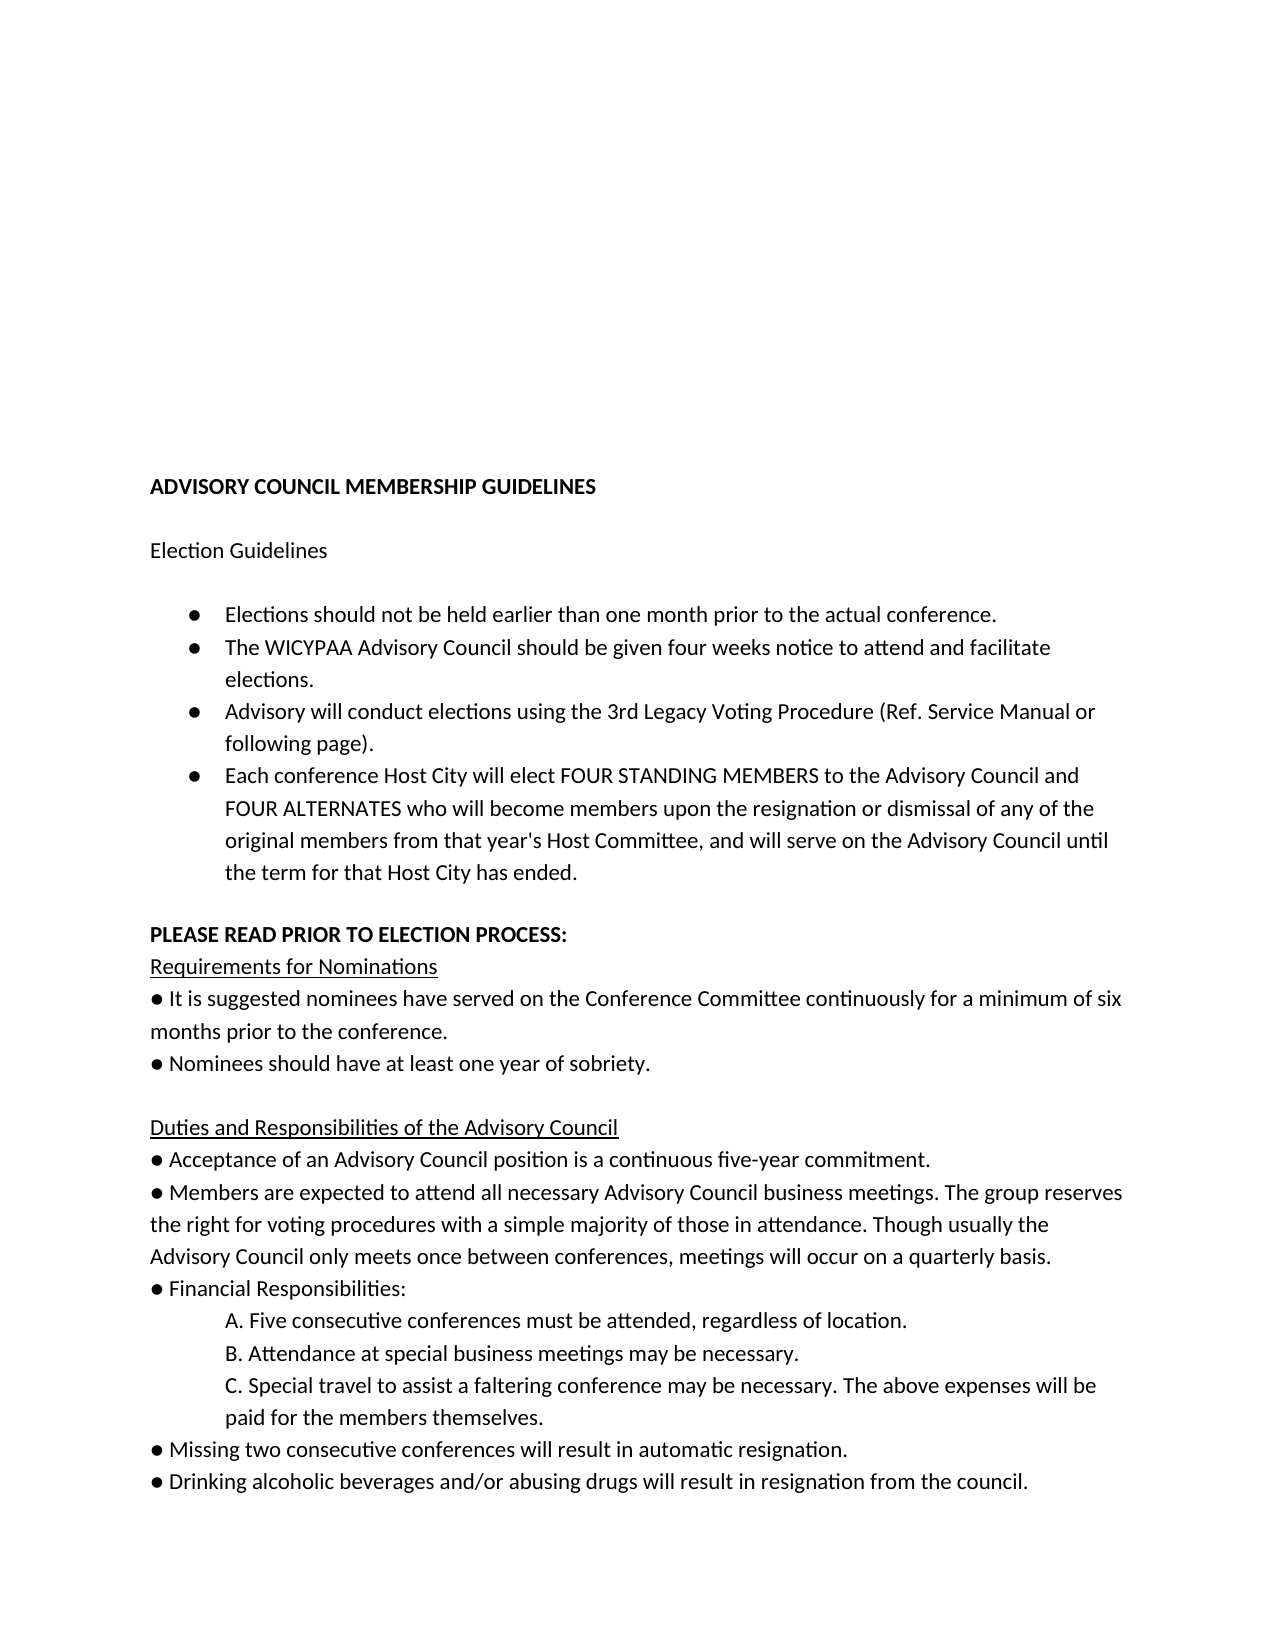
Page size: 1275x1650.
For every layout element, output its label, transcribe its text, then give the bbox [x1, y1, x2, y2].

list The WICYPAA Advisory Council should be given four weeks notice to attend and facilitate elections. [187, 633, 1125, 693]
text Election Guidelines [150, 536, 1125, 564]
text PLEASE READ PRIOR TO ELECTION PROCESS: [150, 920, 1125, 948]
text ● Acceptance of an Advisory Council position is a continuous five-year commitment. [150, 1146, 1125, 1173]
text C. Special travel to assist a faltering conference may be necessary. The above expenses will be paid for the members themselves. [225, 1371, 1125, 1431]
text Duties and Responsibilities of the Advisory Council [150, 1113, 1125, 1141]
text ● It is suggested nominees have served on the Conference Committee continuously for a minimum of six months prior to the conference. [150, 984, 1125, 1045]
list Elections should not be held earlier than one month prior to the actual conference. [187, 601, 1125, 629]
text ● Members are expected to attend all necessary Advisory Council business meetings. The group reserves the right for voting procedures with a simple majority of those in attendance. Though usually the Advisory Council only meets once between conferences, meetings will occur on a quarterly basis. [150, 1178, 1125, 1270]
text ● Drinking alcoholic beverages and/or abusing drugs will result in resignation from the council. [150, 1467, 1125, 1495]
text A. Five consecutive conferences must be attended, regardless of location. [150, 1306, 1125, 1334]
text Requirements for Nominations [150, 952, 1125, 980]
list Advisory will conduct elections using the 3rd Legacy Voting Procedure (Ref. Service Manual or following page). [187, 697, 1125, 757]
text ● Nominees should have at least one year of sobriety. [150, 1049, 1125, 1077]
text ● Missing two consecutive conferences will result in automatic resignation. [150, 1435, 1125, 1463]
text ADVISORY COUNCIL MEMBERSHIP GUIDELINES [150, 472, 1125, 500]
text B. Attendance at special business meetings may be necessary. [225, 1339, 1125, 1367]
list Each conference Host City will elect FOUR STANDING MEMBERS to the Advisory Council and FOUR ALTERNATES who will become members upon the resignation or dismissal of any of the original members from that year's Host Committee, and will serve on the Advisory Council until the term for that Host City has ended. [187, 762, 1125, 916]
text ● Financial Responsibilities: [150, 1274, 1125, 1302]
